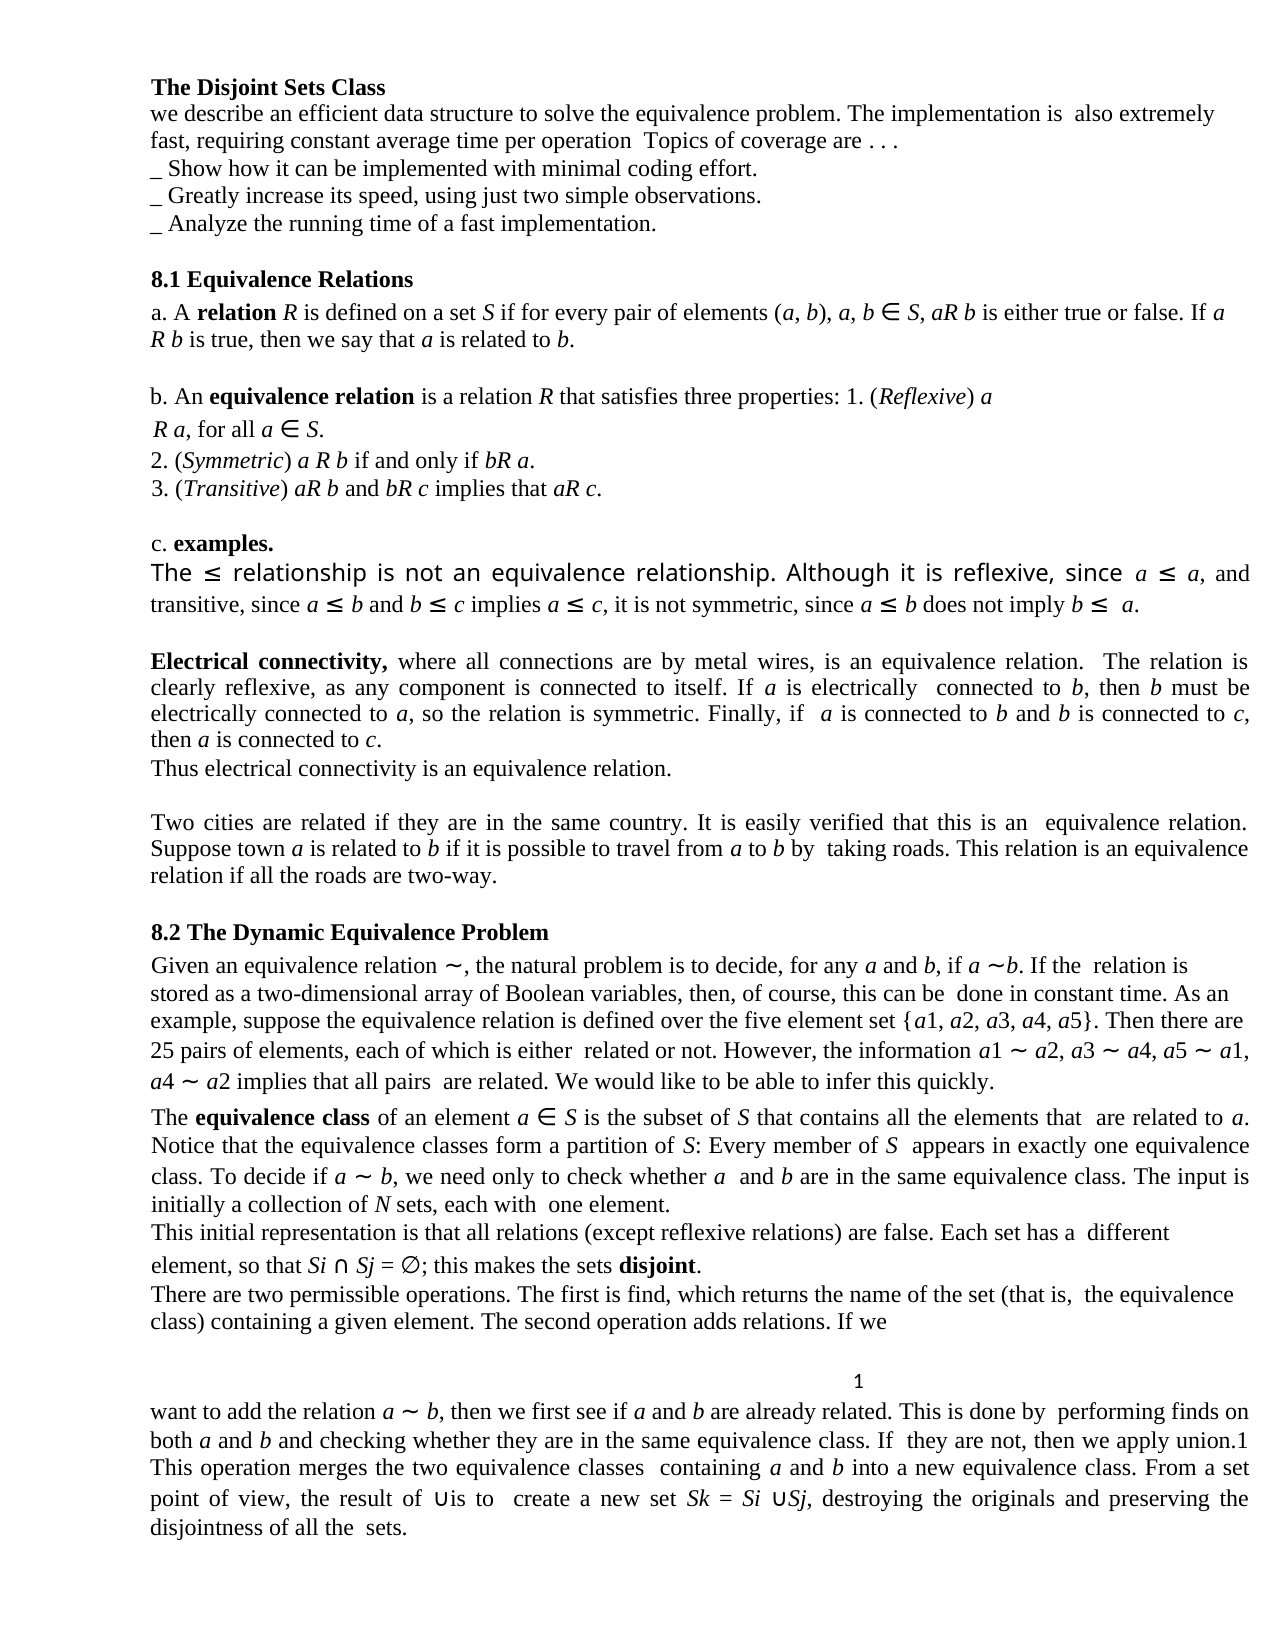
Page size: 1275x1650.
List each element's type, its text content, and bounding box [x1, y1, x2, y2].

text Electrical connectivity, where all connections are by metal wires, is an equivalence relation. The relation is clearly reflexive, as any component is connected to itself. If a is electrically connected to b, then b must be electrically connected to a, so the relation is symmetric. Finally, if a is connected to b and b is connected to c, then a is connected to c. [150, 648, 1250, 753]
text This initial representation is that all relations (except reflexive relations) are false. Each set has a different element, so that Si ∩ Sj = ∅; this makes the sets disjoint. [151, 1218, 1250, 1280]
text b. An equivalence relation is a relation R that satisfies three properties: 1. (Reflexive) a R a, for all a ∈ S. [150, 382, 1002, 444]
text 2. (Symmetric) a R b if and only if bR a. [150, 446, 1250, 473]
text 3. (Transitive) aR b and bR c implies that aR c. [151, 473, 1250, 501]
text c. examples. [151, 529, 1250, 557]
text The Disjoint Sets Class [151, 73, 1250, 101]
text 8.2 The Dynamic Equivalence Problem [151, 917, 1250, 945]
text Given an equivalence relation ∼, the natural problem is to decide, for any a and b, if a ∼b. If the relation is stored as a two-dimensional array of Boolean variables, then, of course, this can be done in constant time. As an example, suppose the equivalence relation is defined over the five element set {a1, a2, a3, a4, a5}. Then there are 25 pairs of elements, each of which is either related or not. However, the information a1 ∼ a2, a3 ∼ a4, a5 ∼ a1, a4 ∼ a2 implies that all pairs are related. We would like to be able to infer this quickly. [150, 948, 1250, 1097]
text _ Analyze the running time of a fast implementation. [150, 209, 1250, 237]
text Thus electrical connectivity is an equivalence relation. [151, 754, 1250, 781]
text we describe an efficient data structure to solve the equivalence problem. The implementation is also extremely fast, requiring constant average time per operation Topics of coverage are . . . [150, 101, 1250, 153]
text Two cities are related if they are in the same country. It is easily verified that this is an equivalence relation. Suppose town a is related to b if it is possible to travel from a to b by taking roads. This relation is an equivalence relation if all the roads are two-way. [150, 809, 1250, 888]
text 8.1 Equivalence Relations [151, 265, 1250, 293]
text The equivalence class of an element a ∈ S is the subset of S that contains all the elements that are related to a. Notice that the equivalence classes form a partition of S: Every member of S appears in exactly one equivalence class. To decide if a ∼ b, we need only to check whether a and b are in the same equivalence class. The input is initially a collection of N sets, each with one element. [151, 1100, 1250, 1218]
text _ Greatly increase its speed, using just two simple observations. [150, 182, 1250, 209]
text The ≤ relationship is not an equivalence relationship. Although it is reflexive, since a ≤ a, and transitive, since a ≤ b and b ≤ c implies a ≤ c, it is not symmetric, since a ≤ b does not imply b ≤ a. [150, 557, 1250, 619]
text a. A relation R is defined on a set S if for every pair of elements (a, b), a, b ∈ S, aR b is either true or false. If a R b is true, then we say that a is related to b. [150, 296, 1247, 353]
text There are two permissible operations. The first is find, which returns the name of the set (that is, the equivalence class) containing a given element. The second operation adds relations. If we [150, 1282, 1250, 1334]
text 1 [150, 1367, 864, 1394]
text _ Show how it can be implemented with minimal coding effort. [150, 154, 1250, 182]
text want to add the relation a ∼ b, then we first see if a and b are already related. This is done by performing finds on both a and b and checking whether they are in the same equivalence class. If they are not, then we apply union.1 This operation merges the two equivalence classes containing a and b into a new equivalence class. From a set point of view, the result of ∪is to create a new set Sk = Si ∪Sj, destroying the originals and preserving the disjointness of all the sets. [150, 1394, 1250, 1540]
